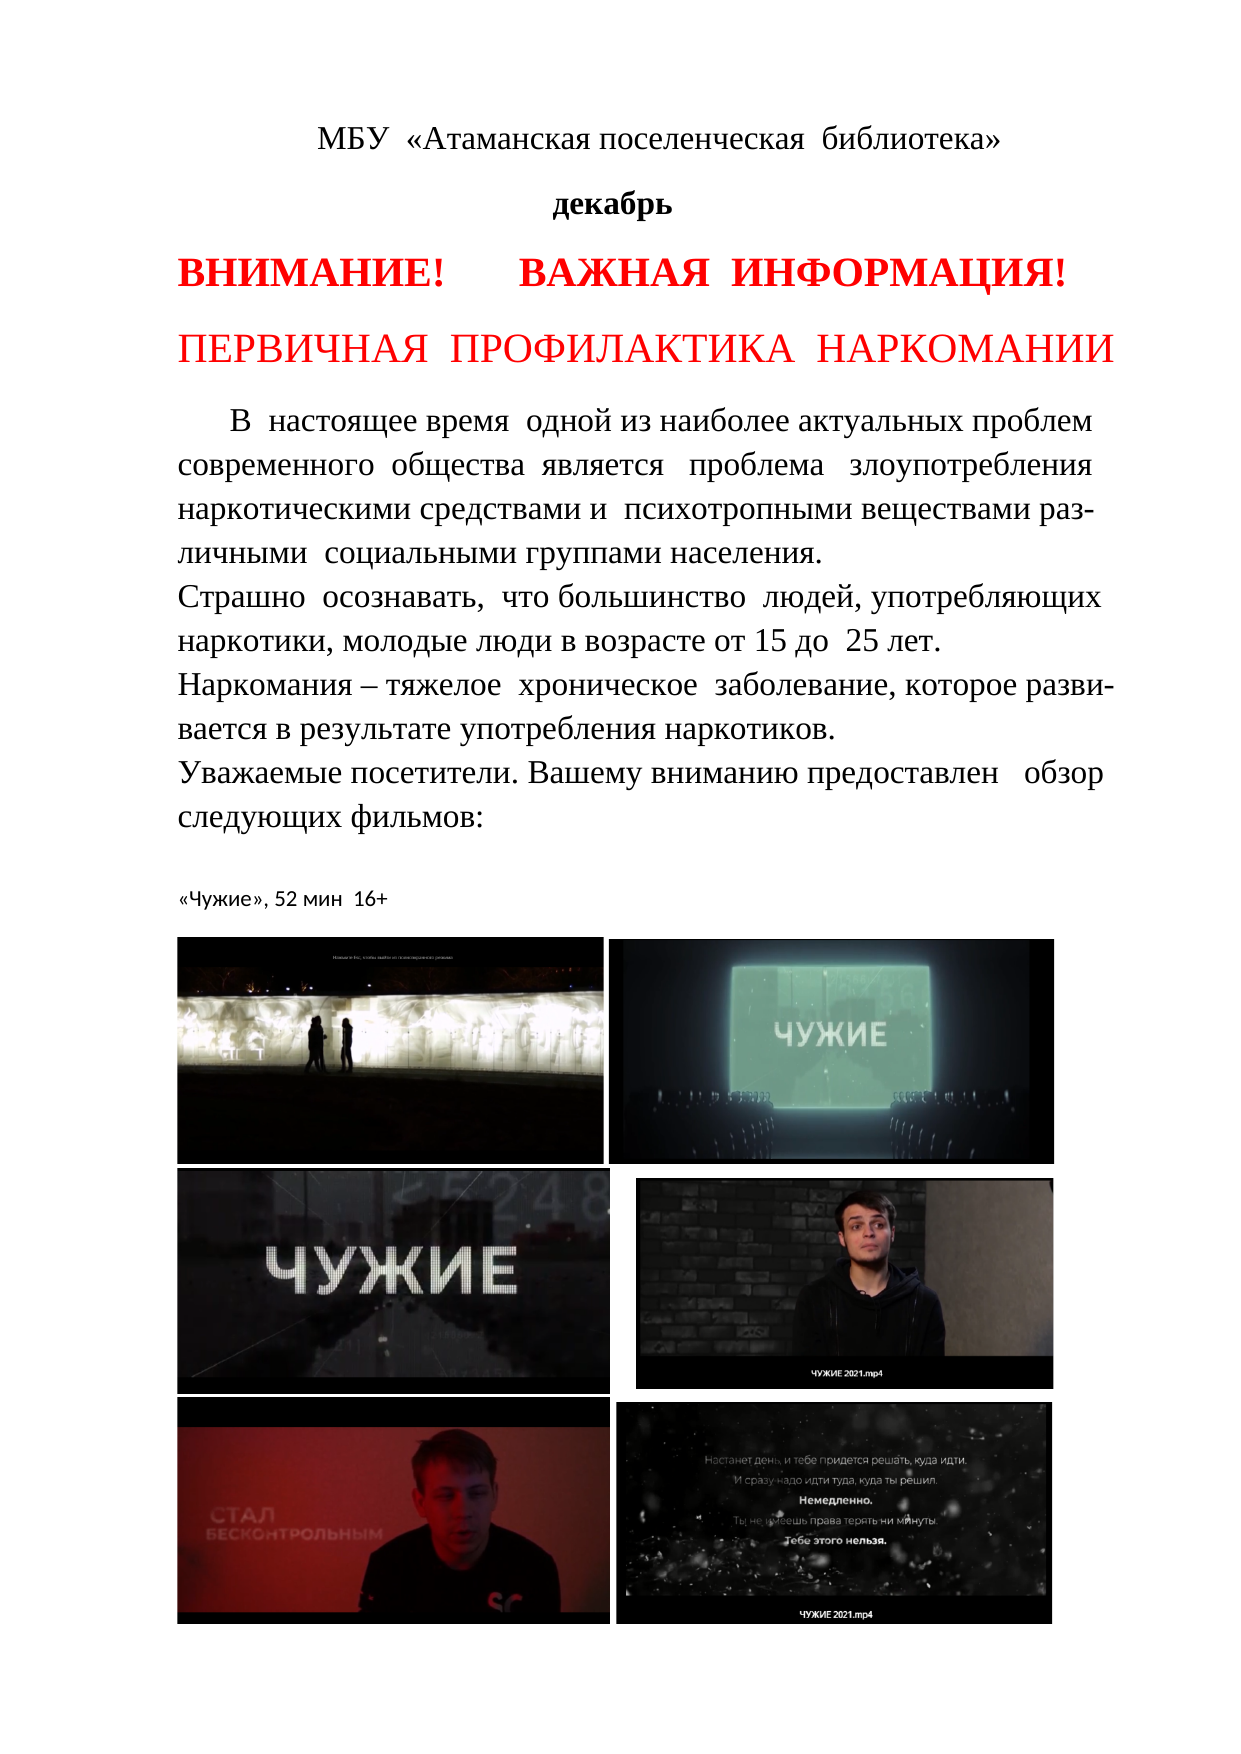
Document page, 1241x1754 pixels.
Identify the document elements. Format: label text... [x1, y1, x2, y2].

text следующих фильмов: [177, 796, 1152, 835]
text ПЕРВИЧНАЯ ПРОФИЛАКТИКА НАРКОМАНИИ [177, 324, 1152, 372]
text Наркомания – тяжелое хроническое заболевание, которое разви- [177, 664, 1152, 702]
picture [177, 1168, 610, 1394]
text ВНИМАНИЕ! ВАЖНАЯ ИНФОРМАЦИЯ! [177, 248, 1152, 296]
text личными социальными группами населения. [177, 532, 1152, 570]
text В настоящее время одной из наиболее актуальных проблем современного общества является проблема злоупотребления [177, 400, 1152, 482]
text наркотики, молодые люди в возрасте от 15 до 25 лет. [177, 620, 1152, 658]
picture [177, 937, 604, 1164]
text МБУ «Атаманская поселенческая библиотека» [177, 118, 1152, 156]
picture [177, 1397, 610, 1624]
picture [608, 939, 1055, 1164]
text вается в результате употребления наркотиков. [177, 708, 1152, 747]
text Страшно осознавать, что большинство людей, употребляющих [177, 576, 1152, 614]
text Уважаемые посетители. Вашему вниманию предоставлен обзор [177, 752, 1152, 791]
picture [616, 1402, 1053, 1624]
text «Чужие», 52 мин 16+ [177, 884, 1152, 912]
text декабрь [177, 183, 1152, 221]
text наркотическими средствами и психотропными веществами раз- [177, 488, 1152, 526]
picture [636, 1178, 1054, 1389]
